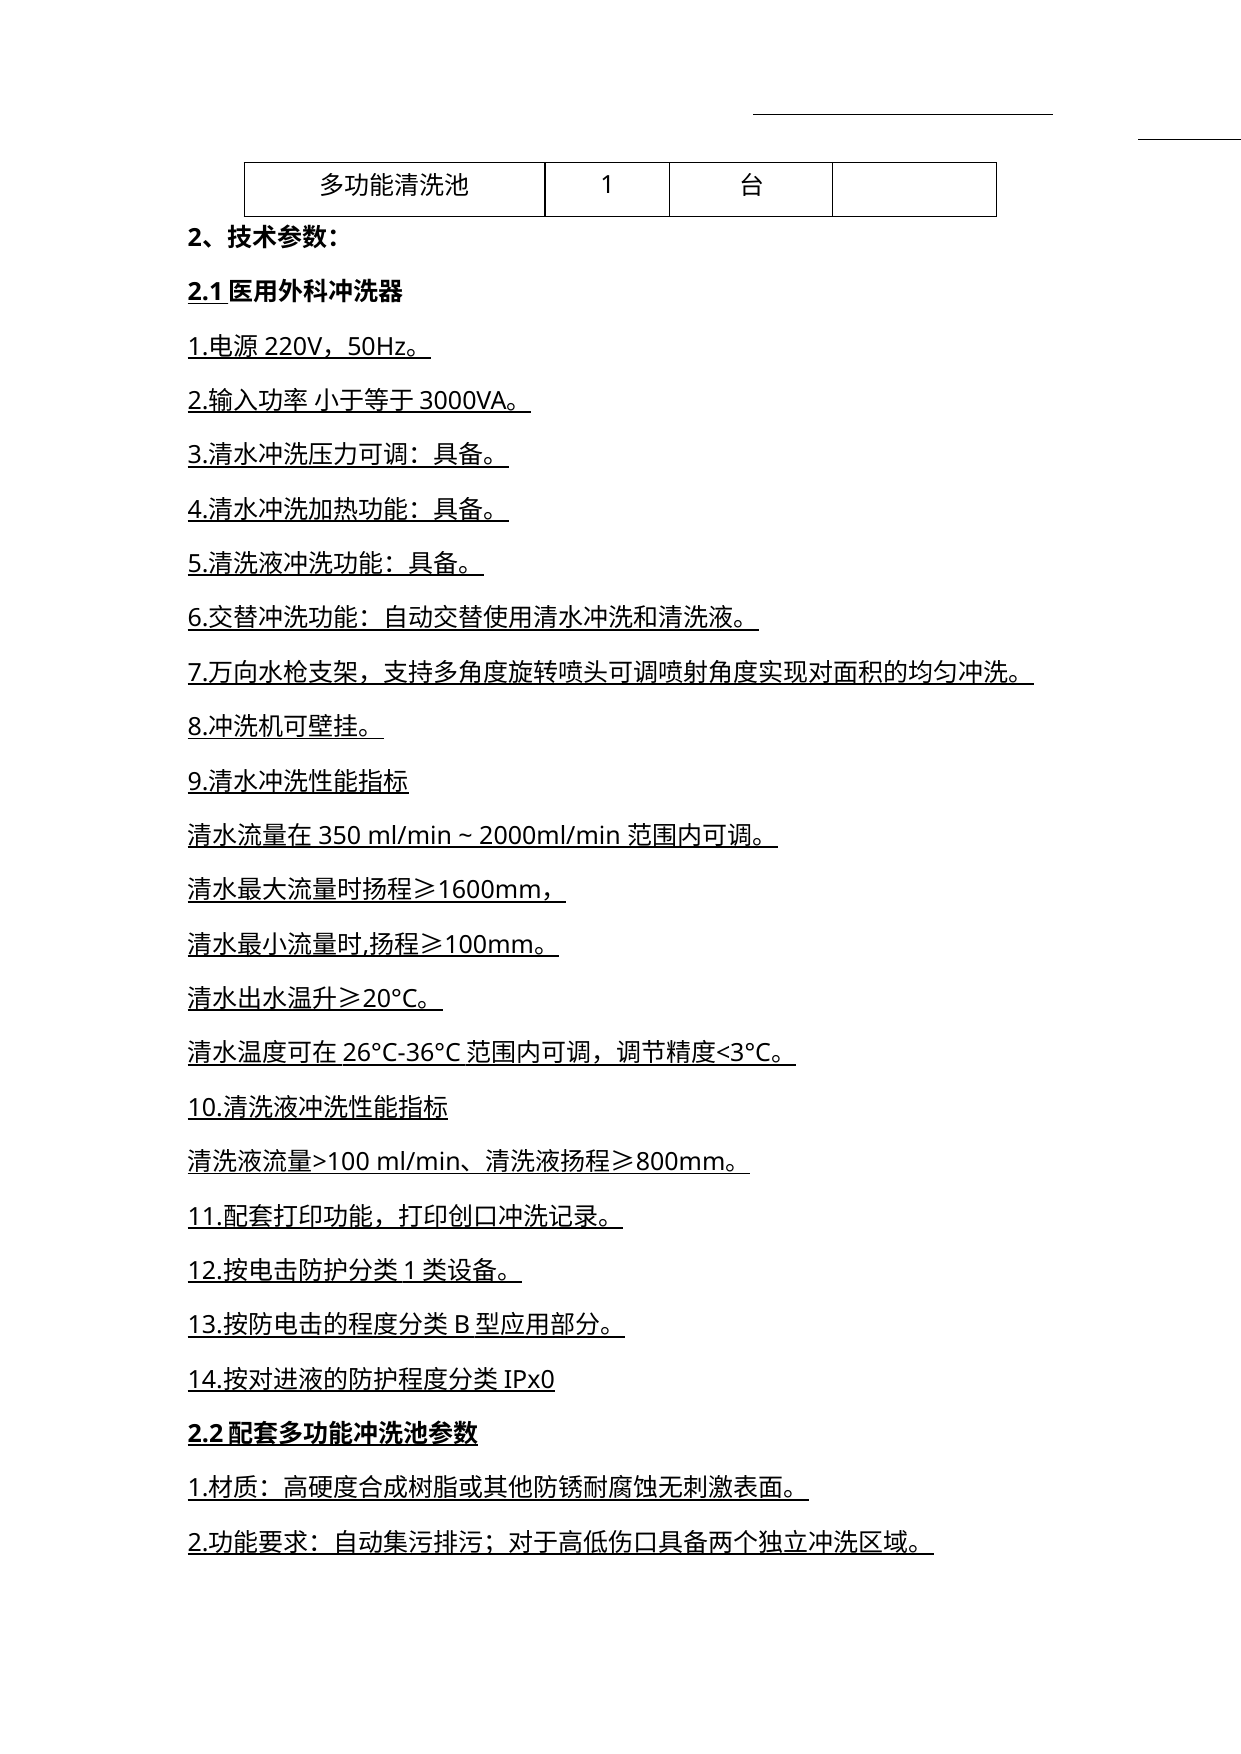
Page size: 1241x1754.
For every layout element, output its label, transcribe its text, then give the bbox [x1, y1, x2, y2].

table_cell 台 [670, 163, 832, 216]
list 2.1医用外科冲洗器 [187, 272, 1053, 308]
table_cell 多功能清洗池 [245, 163, 544, 216]
text 清水最小流量时,扬程≥100mm。 [187, 924, 1053, 960]
text 1.材质：高硬度合成树脂或其他防锈耐腐蚀无刺激表面。 [187, 1468, 1053, 1504]
text 14.按对进液的防护程度分类 IPx0 [187, 1359, 1053, 1395]
text 13.按防电击的程度分类 B型应用部分。 [187, 1305, 1053, 1341]
text 2.输入功率 小于等于3000VA。 [187, 380, 1053, 417]
text 清水温度可在26°C-36°C范围内可调，调节精度<3°C。 [187, 1033, 1053, 1069]
text 6.交替冲洗功能：自动交替使用清水冲洗和清洗液。 [187, 598, 1053, 634]
text 4.清水冲洗加热功能：具备。 [187, 489, 1053, 525]
text 清洗液流量>100 ml/min、清洗液扬程≥800mm。 [187, 1142, 1053, 1178]
text 3.清水冲洗压力可调：具备。 [187, 435, 1053, 471]
text 12.按电击防护分类1类设备。 [187, 1250, 1053, 1287]
text 1.电源 220V，50Hz。 [187, 326, 1053, 362]
text 清水流量在 350 ml/min ~ 2000ml/min 范围内可调。 [187, 815, 1053, 852]
text 10.清洗液冲洗性能指标 [187, 1087, 1053, 1123]
text 8.冲洗机可壁挂。 [187, 707, 1053, 743]
table_cell 1 [546, 163, 669, 216]
list 技术参数： [187, 217, 1053, 253]
text 11.配套打印功能，打印创口冲洗记录。 [187, 1196, 1053, 1232]
text 7.万向水枪支架，支持多角度旋转喷头可调喷射角度实现对面积的均匀冲洗。 [187, 652, 1053, 688]
table_cell [833, 163, 996, 216]
text 2.2配套多功能冲洗池参数 [187, 1413, 1053, 1450]
text 9.清水冲洗性能指标 [187, 761, 1053, 797]
text 2.功能要求：自动集污排污；对于高低伤口具备两个独立冲洗区域。 [187, 1522, 1053, 1558]
text 5.清洗液冲洗功能：具备。 [187, 543, 1053, 580]
text 清水出水温升≥20°C。 [187, 978, 1053, 1015]
text 清水最大流量时扬程≥1600mm， [187, 870, 1053, 906]
